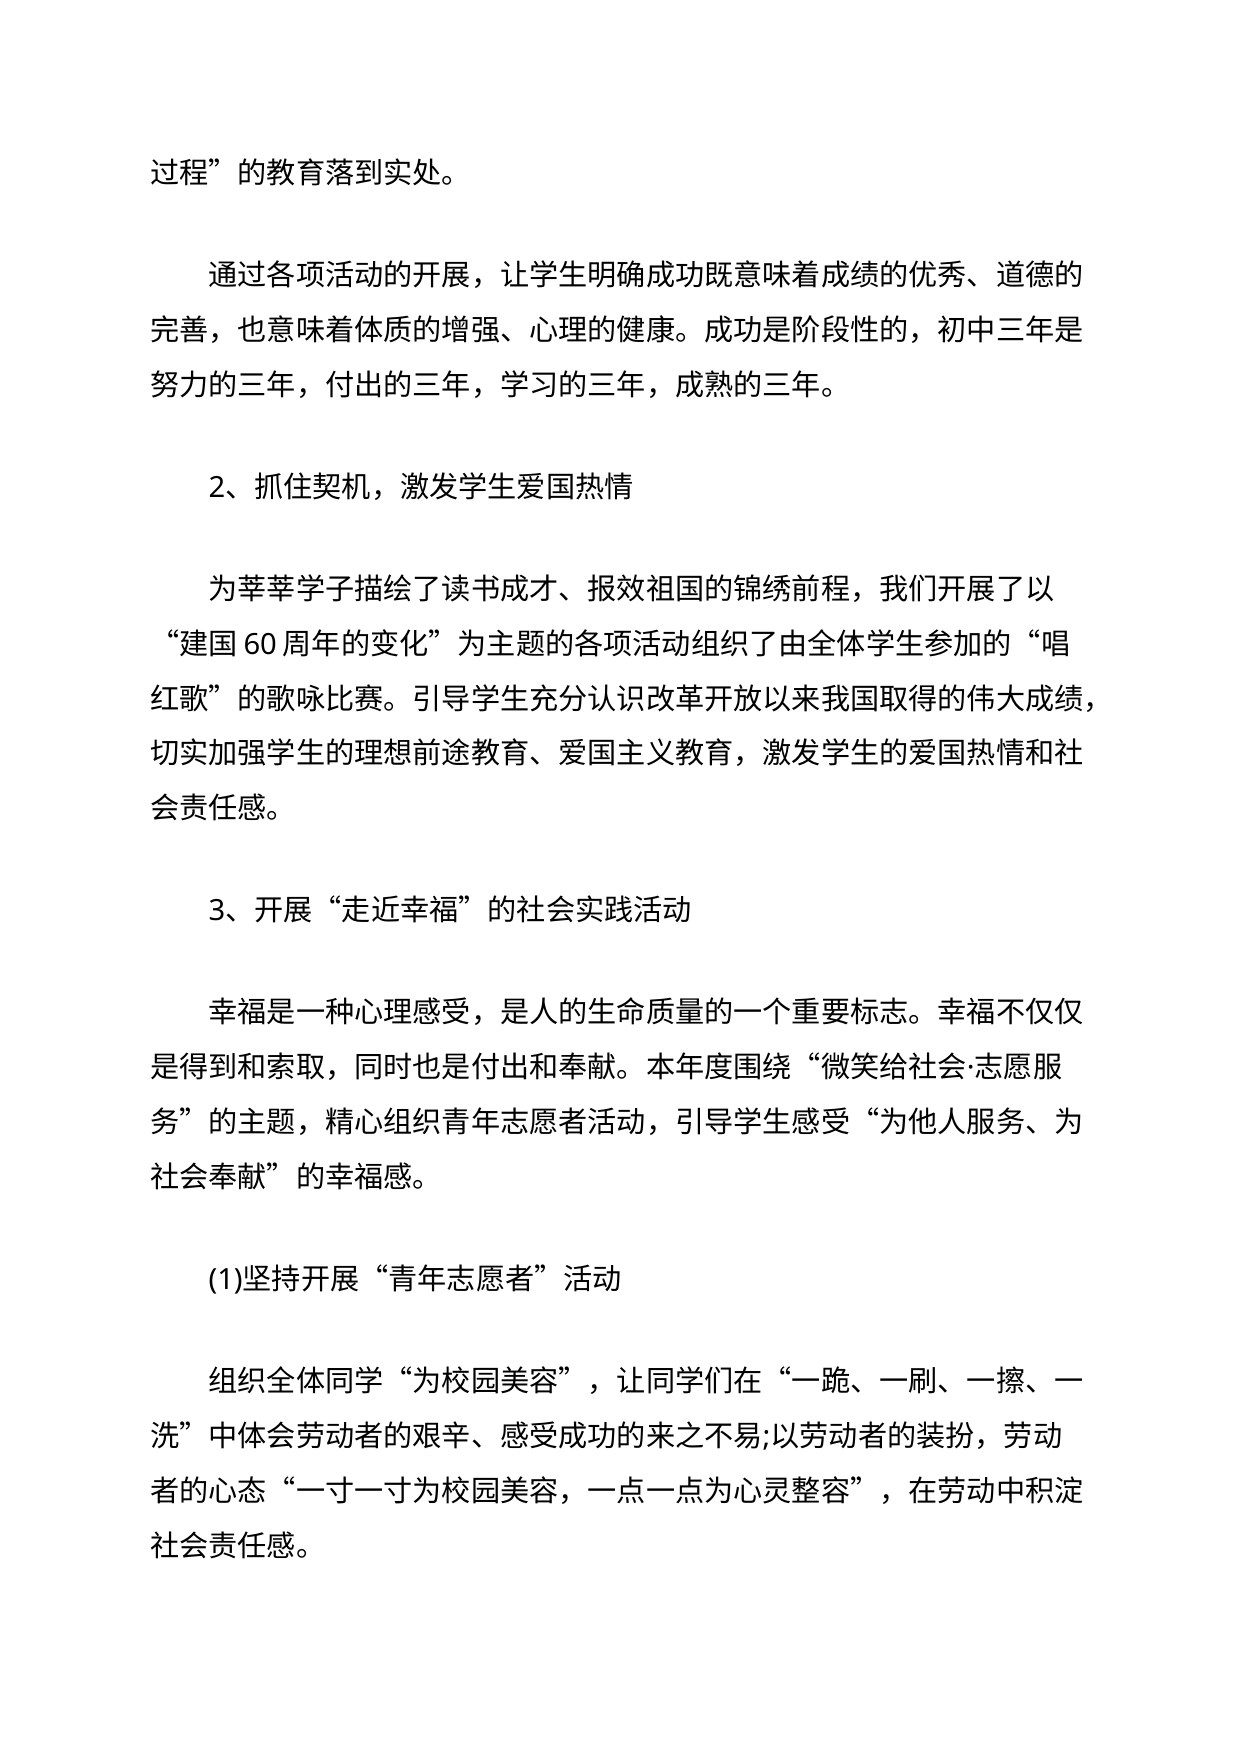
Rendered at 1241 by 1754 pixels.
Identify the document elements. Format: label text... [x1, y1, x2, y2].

text 3、开展“走近幸福”的社会实践活动 [150, 887, 1090, 929]
text 为莘莘学子描绘了读书成才、报效祖国的锦绣前程，我们开展了以“建国60周年的变化”为主题的各项活动组织了由全体学生参加的“唱红歌”的歌咏比赛。引导学生充分认识改革开放以来我国取得的伟大成绩，切实加强学生的理想前途教育、爱国主义教育，激发学生的爱国热情和社会责任感。 [150, 565, 1090, 827]
text 组织全体同学“为校园美容”，让同学们在“一跪、一刷、一擦、一洗”中体会劳动者的艰辛、感受成功的来之不易;以劳动者的装扮，劳动者的心态“一寸一寸为校园美容，一点一点为心灵整容”，在劳动中积淀社会责任感。 [150, 1357, 1090, 1564]
text (1)坚持开展“青年志愿者”活动 [150, 1255, 1090, 1298]
text 通过各项活动的开展，让学生明确成功既意味着成绩的优秀、道德的完善，也意味着体质的增强、心理的健康。成功是阶段性的，初中三年是努力的三年，付出的三年，学习的三年，成熟的三年。 [150, 252, 1090, 404]
text 幸福是一种心理感受，是人的生命质量的一个重要标志。幸福不仅仅是得到和索取，同时也是付出和奉献。本年度围绕“微笑给社会·志愿服务”的主题，精心组织青年志愿者活动，引导学生感受“为他人服务、为社会奉献”的幸福感。 [150, 989, 1090, 1196]
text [150, 150, 1090, 192]
text 2、抓住契机，激发学生爱国热情 [150, 463, 1090, 506]
